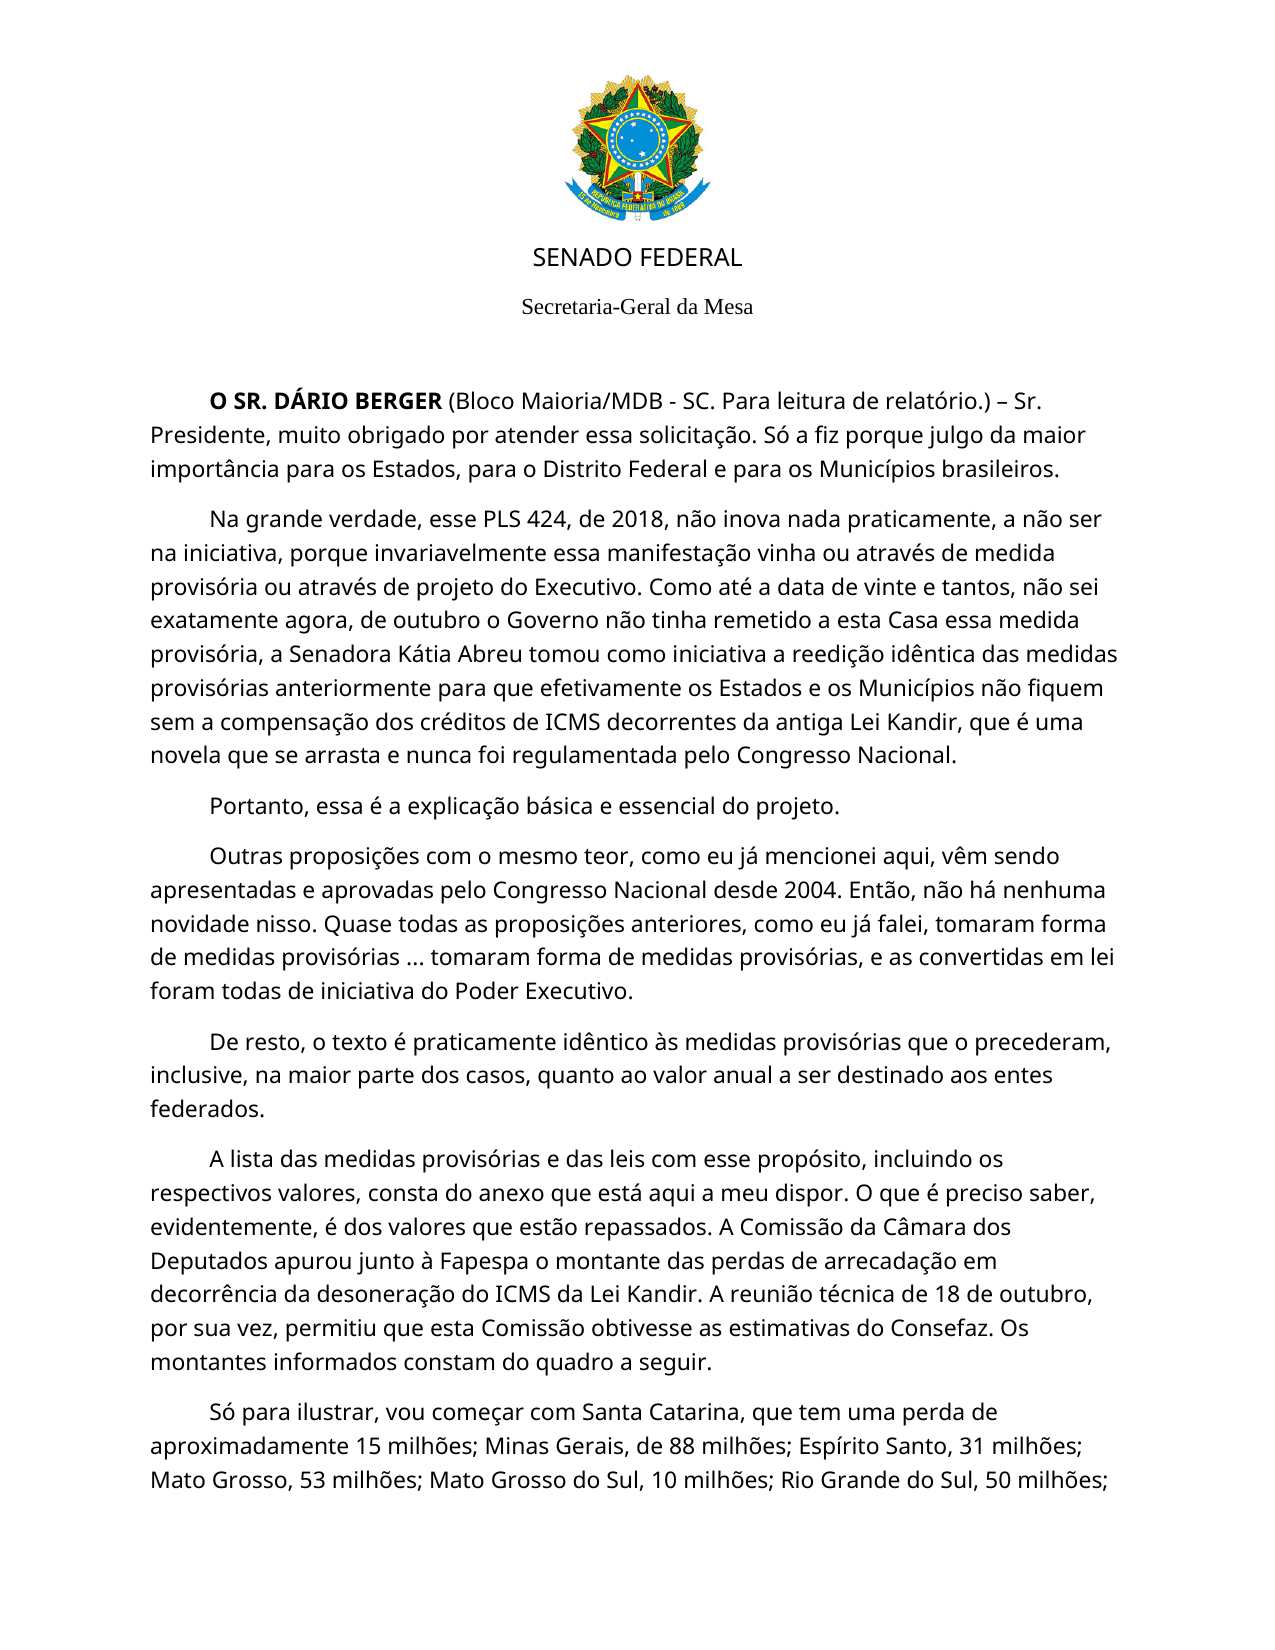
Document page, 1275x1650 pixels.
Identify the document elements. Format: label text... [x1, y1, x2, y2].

text O SR. DÁRIO BERGER (Bloco Maioria/MDB - SC. Para leitura de relatório.) – Sr. Presidente, muito obrigado por atender essa solicitação. Só a fiz porque julgo da maior importância para os Estados, para o Distrito Federal e para os Municípios brasileiros. [150, 385, 1125, 484]
text Na grande verdade, esse PLS 424, de 2018, não inova nada praticamente, a não ser na iniciativa, porque invariavelmente essa manifestação vinha ou através de medida provisória ou através de projeto do Executivo. Como até a data de vinte e tantos, não sei exatamente agora, de outubro o Governo não tinha remetido a esta Casa essa medida provisória, a Senadora Kátia Abreu tomou como iniciativa a reedição idêntica das medidas provisórias anteriormente para que efetivamente os Estados e os Municípios não fiquem sem a compensação dos créditos de ICMS decorrentes da antiga Lei Kandir, que é uma novela que se arrasta e nunca foi regulamentada pelo Congresso Nacional. [150, 503, 1125, 770]
picture [564, 75, 711, 221]
text Portanto, essa é a explicação básica e essencial do projeto. [150, 789, 1125, 821]
text A lista das medidas provisórias e das leis com esse propósito, incluindo os respectivos valores, consta do anexo que está aqui a meu dispor. O que é preciso saber, evidentemente, é dos valores que estão repassados. A Comissão da Câmara dos Deputados apurou junto à Fapespa o montante das perdas de arrecadação em decorrência da desoneração do ICMS da Lei Kandir. A reunião técnica de 18 de outubro, por sua vez, permitiu que esta Comissão obtivesse as estimativas do Consefaz. Os montantes informados constam do quadro a seguir. [150, 1143, 1125, 1377]
text De resto, o texto é praticamente idêntico às medidas provisórias que o precederam, inclusive, na maior parte dos casos, quanto ao valor anual a ser destinado aos entes federados. [150, 1025, 1125, 1124]
text Outras proposições com o mesmo teor, como eu já mencionei aqui, vêm sendo apresentadas e aprovadas pelo Congresso Nacional desde 2004. Então, não há nenhuma novidade nisso. Quase todas as proposições anteriores, como eu já falei, tomaram forma de medidas provisórias ... tomaram forma de medidas provisórias, e as convertidas em lei foram todas de iniciativa do Poder Executivo. [150, 840, 1125, 1006]
